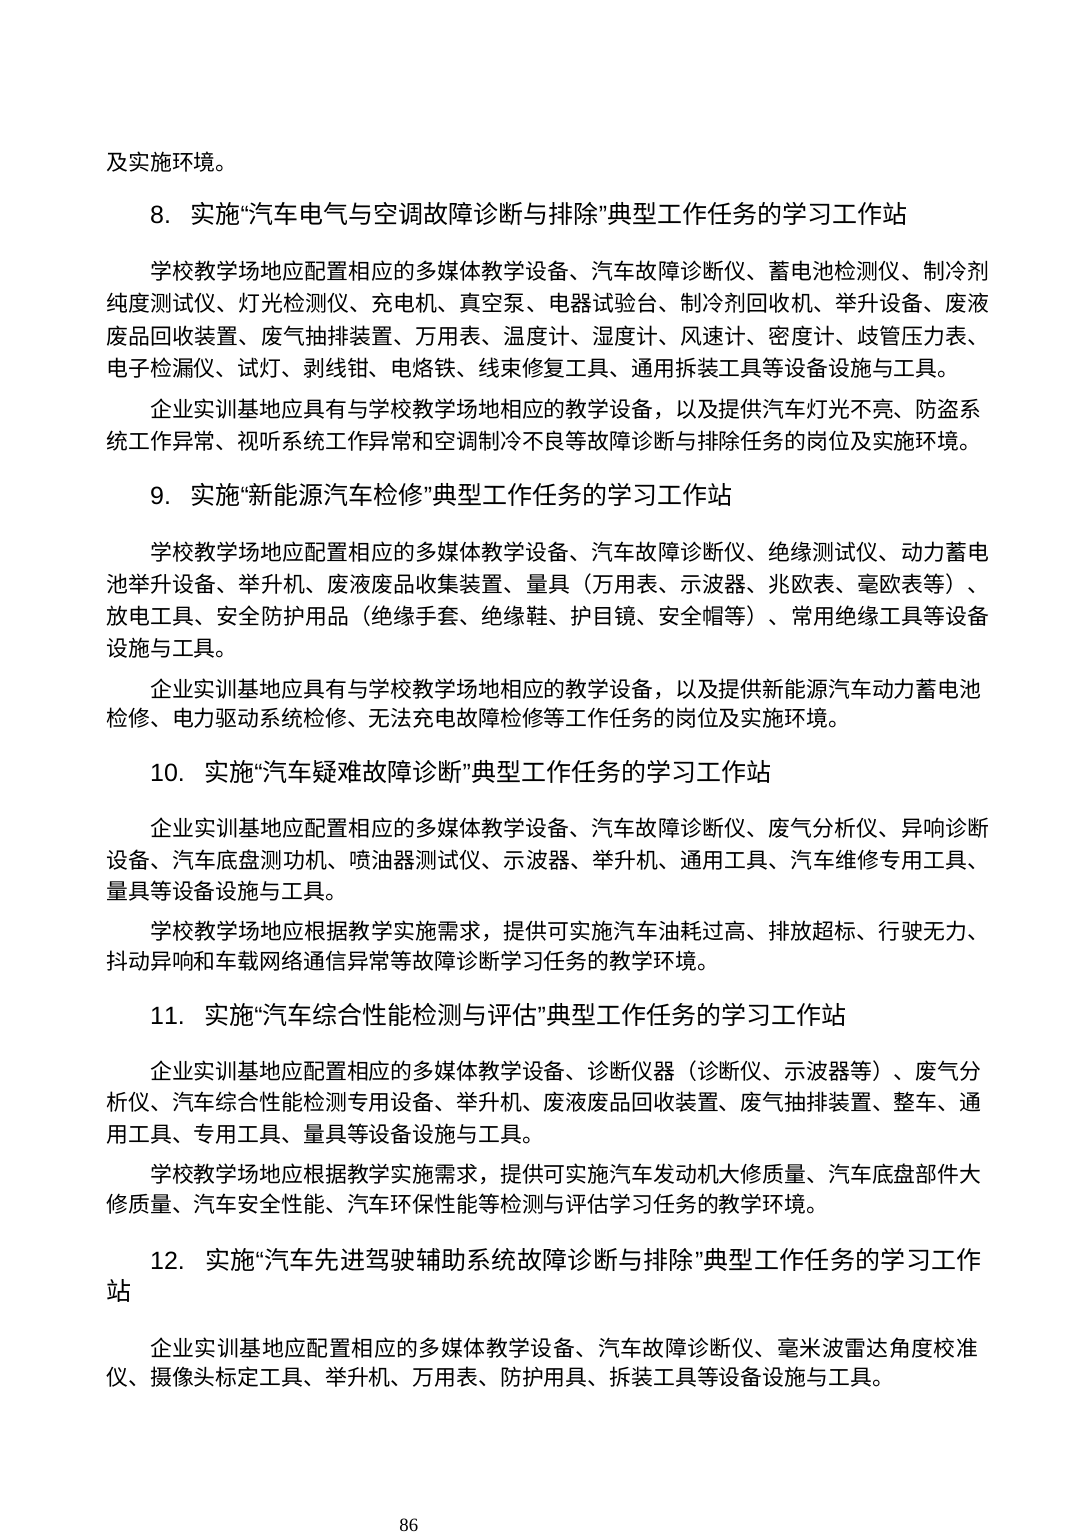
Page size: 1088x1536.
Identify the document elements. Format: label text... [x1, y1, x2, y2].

text 学校教学场地应配置相应的多媒体教学设备、汽车故障诊断仪、绝缘测试仪、动力蓄电池举升设备、举升机、废液废品收集装置、量具（万用表、示波器、兆欧表、毫欧表等）、放电工具、安全防护用品（绝缘手套、绝缘鞋、护目镜、安全帽等）、常用绝缘工具等设备设施与工具。 [106, 534, 992, 663]
text 学校教学场地应配置相应的多媒体教学设备、汽车故障诊断仪、蓄电池检测仪、制冷剂纯度测试仪、灯光检测仪、充电机、真空泵、电器试验台、制冷剂回收机、举升设备、废液废品回收装置、废气抽排装置、万用表、温度计、湿度计、风速计、密度计、歧管压力表、电子检漏仪、试灯、剥线钳、电烙铁、线束修复工具、通用拆装工具等设备设施与工具。 [106, 254, 992, 383]
text 12. 实施“汽车先进驾驶辅助系统故障诊断与排除”典型工作任务的学习工作站 [106, 1244, 982, 1307]
text 企业实训基地应具有与学校教学场地相应的教学设备，以及提供汽车灯光不亮、防盗系统工作异常、视听系统工作异常和空调制冷不良等故障诊断与排除任务的岗位及实施环境。 [106, 393, 982, 455]
text 学校教学场地应根据教学实施需求，提供可实施汽车发动机大修质量、汽车底盘部件大修质量、汽车安全性能、汽车环保性能等检测与评估学习任务的教学环境。 [106, 1158, 982, 1218]
text 学校教学场地应根据教学实施需求，提供可实施汽车油耗过高、排放超标、行驶无力、抖动异响和车载网络通信异常等故障诊断学习任务的教学环境。 [106, 916, 992, 976]
text 及实施环境。 [106, 150, 992, 175]
text 9. 实施“新能源汽车检修”典型工作任务的学习工作站 [150, 480, 992, 511]
text 8. 实施“汽车电气与空调故障诊断与排除”典型工作任务的学习工作站 [150, 199, 992, 230]
text 10. 实施“汽车疑难故障诊断”典型工作任务的学习工作站 [150, 757, 992, 788]
text 企业实训基地应配置相应的多媒体教学设备、诊断仪器（诊断仪、示波器等）、废气分析仪、汽车综合性能检测专用设备、举升机、废液废品回收装置、废气抽排装置、整车、通用工具、专用工具、量具等设备设施与工具。 [106, 1054, 982, 1148]
text 企业实训基地应配置相应的多媒体教学设备、汽车故障诊断仪、毫米波雷达角度校准仪、摄像头标定工具、举升机、万用表、防护用具、拆装工具等设备设施与工具。 [106, 1332, 980, 1392]
text 企业实训基地应具有与学校教学场地相应的教学设备，以及提供新能源汽车动力蓄电池检修、电力驱动系统检修、无法充电故障检修等工作任务的岗位及实施环境。 [106, 673, 982, 733]
text 11. 实施“汽车综合性能检测与评估”典型工作任务的学习工作站 [150, 1000, 992, 1030]
text 企业实训基地应配置相应的多媒体教学设备、汽车故障诊断仪、废气分析仪、异响诊断设备、汽车底盘测功机、喷油器测试仪、示波器、举升机、通用工具、汽车维修专用工具、量具等设备设施与工具。 [106, 812, 992, 906]
